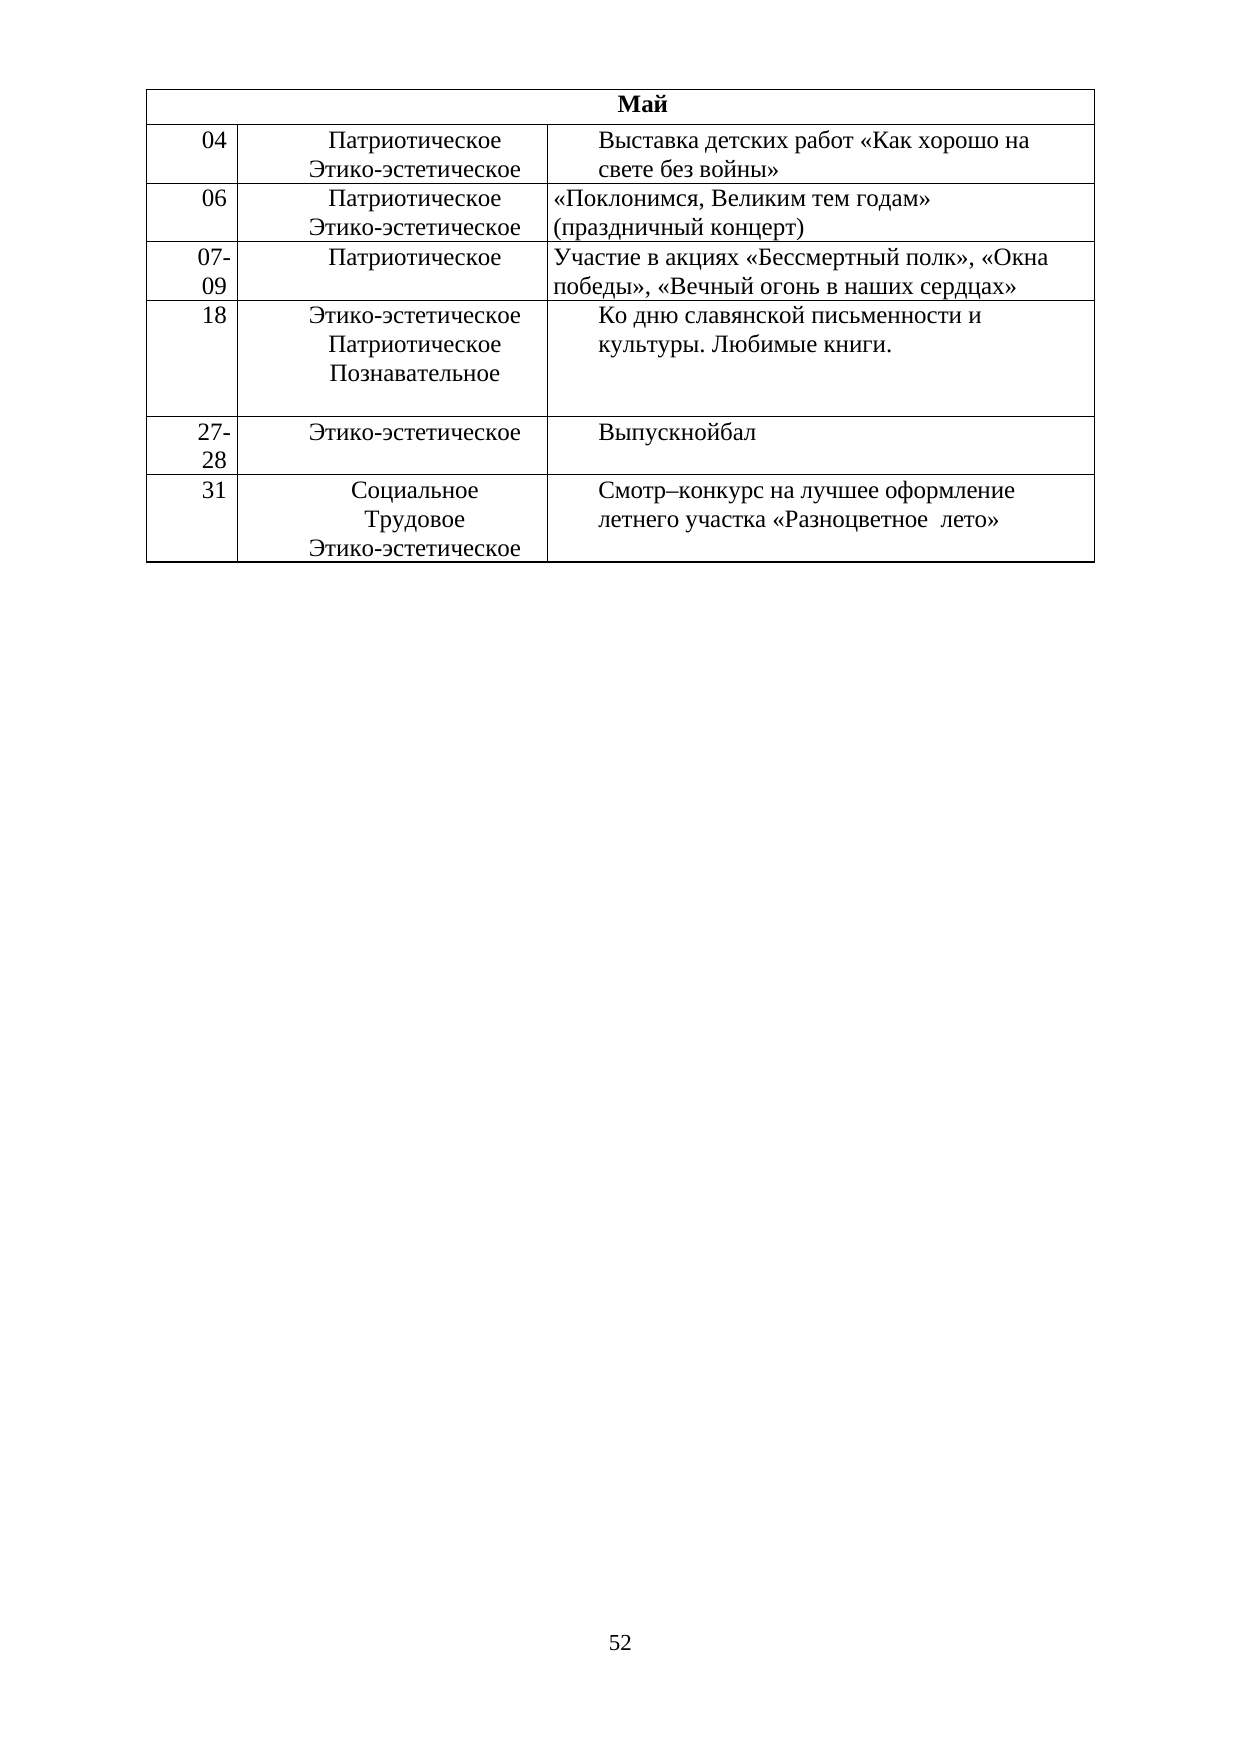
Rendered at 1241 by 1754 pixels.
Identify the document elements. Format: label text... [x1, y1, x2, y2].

table_cell Выпускнойбал [548, 417, 1094, 474]
table_cell 31 [147, 475, 237, 561]
table_cell Патриотическое [238, 242, 547, 299]
table_cell 18 [147, 301, 237, 416]
table_cell Участие в акциях «Бессмертный полк», «Окна победы», «Вечный огонь в наших сердцах» [548, 242, 1094, 299]
table_cell 04 [147, 125, 237, 182]
table_cell Этико-эстетическое Патриотическое Познавательное [238, 301, 547, 416]
table_cell 07-09 [147, 242, 237, 299]
table_cell Патриотическое Этико-эстетическое [238, 125, 547, 182]
table_cell 06 [147, 184, 237, 241]
table_cell 27-28 [147, 417, 237, 474]
table_cell «Поклонимся, Великим тем годам» (праздничный концерт) [548, 184, 1094, 241]
table_cell Этико-эстетическое [238, 417, 547, 474]
table_cell Май [147, 90, 1094, 124]
table_cell Социальное Трудовое Этико-эстетическое [238, 475, 547, 561]
table_cell Выставка детских работ «Как хорошо на свете без войны» [548, 125, 1094, 182]
table_cell Ко дню славянской письменности и культуры. Любимые книги. [548, 301, 1094, 416]
table_cell Патриотическое Этико-эстетическое [238, 184, 547, 241]
table_cell Смотр–конкурс на лучшее оформление летнего участка «Разноцветное лето» [548, 475, 1094, 561]
